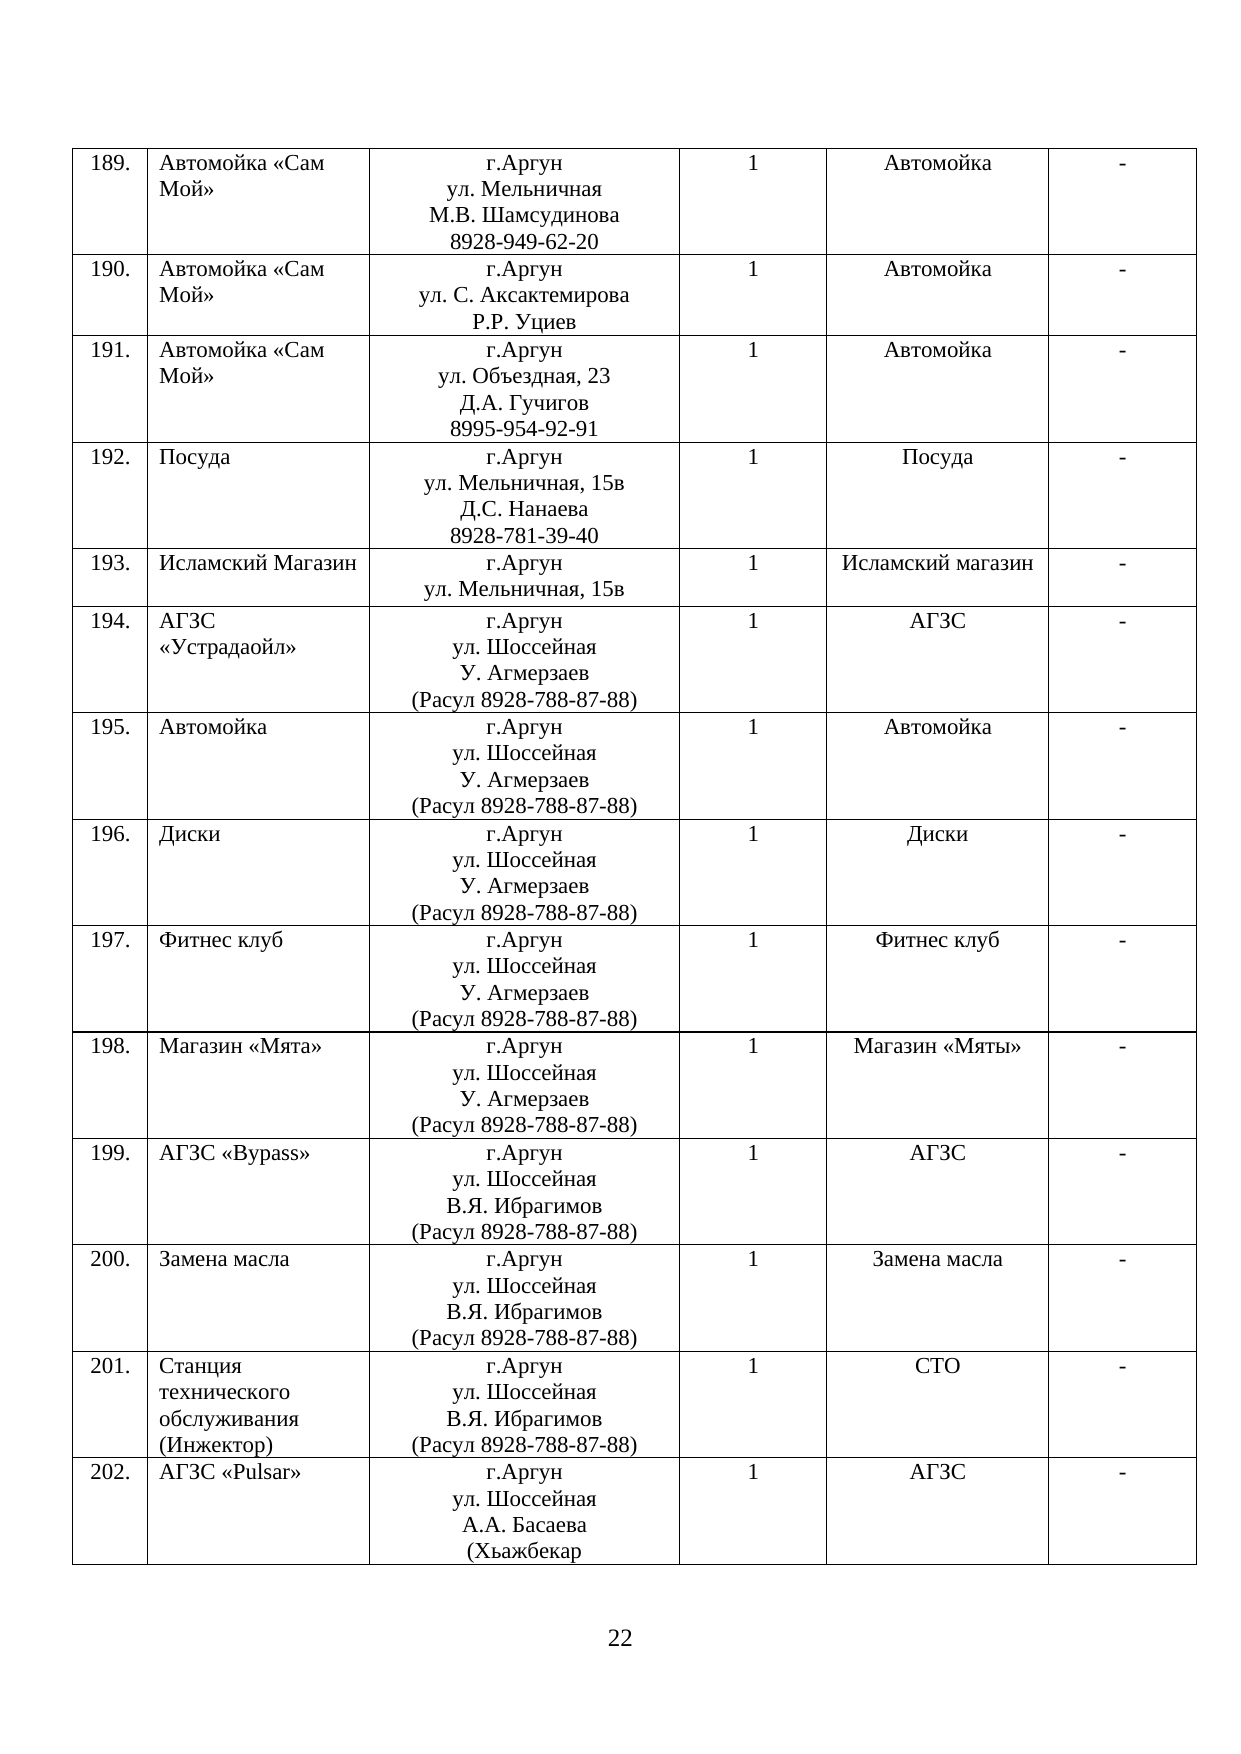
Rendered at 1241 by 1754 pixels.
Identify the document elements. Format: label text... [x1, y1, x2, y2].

table_cell АГЗС «Pulsar» [148, 1458, 369, 1564]
table_cell АГЗС «Устрадаойл» [148, 607, 369, 712]
table_cell - [1049, 713, 1196, 818]
table_cell 191. [73, 336, 147, 442]
table_cell - [1049, 1352, 1196, 1457]
table_cell 1 [680, 1033, 826, 1138]
table_cell Автомойка [148, 713, 369, 818]
table_cell Автомойка «Сам Мой» [148, 255, 369, 335]
table_cell 198. [73, 1033, 147, 1138]
table_cell 1 [680, 1139, 826, 1244]
table_cell Замена масла [827, 1245, 1048, 1351]
table_cell - [1049, 1139, 1196, 1244]
table_cell 197. [73, 926, 147, 1031]
table_cell г.Аргун ул. Шоссейная У. Агмерзаев (Расул 8928-788-87-88) [370, 926, 679, 1031]
table_cell 196. [73, 820, 147, 925]
table_cell Диски [148, 820, 369, 925]
table_cell 200. [73, 1245, 147, 1351]
table_cell г.Аргун ул. Шоссейная У. Агмерзаев (Расул 8928-788-87-88) [370, 820, 679, 925]
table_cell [370, 1458, 679, 1564]
table_cell г.Аргун ул. Мельничная М.В. Шамсудинова 8928-949-62-20 [370, 149, 679, 254]
table_cell 193. [73, 549, 147, 606]
table_cell Автомойка [827, 336, 1048, 442]
table_cell 192. [73, 443, 147, 548]
table_cell г.Аргун ул. Шоссейная У. Агмерзаев (Расул 8928-788-87-88) [370, 1033, 679, 1138]
table_cell г.Аргун ул. Объездная, 23 Д.А. Гучигов 8995-954-92-91 [370, 336, 679, 442]
table_cell 190. [73, 255, 147, 335]
table_cell 199. [73, 1139, 147, 1244]
table_cell г.Аргун ул. Шоссейная В.Я. Ибрагимов (Расул 8928-788-87-88) [370, 1352, 679, 1457]
table_cell АГЗС «Вypass» [148, 1139, 369, 1244]
table_cell - [1049, 820, 1196, 925]
table_cell г.Аргун ул. Шоссейная В.Я. Ибрагимов (Расул 8928-788-87-88) [370, 1139, 679, 1244]
table_cell Автомойка [827, 713, 1048, 818]
table_cell Диски [827, 820, 1048, 925]
table_cell - [1049, 1458, 1196, 1564]
table_cell АГЗС [827, 1458, 1048, 1564]
table_cell 195. [73, 713, 147, 818]
table_cell г.Аргун ул. Мельничная, 15в [370, 549, 679, 606]
table_cell - [1049, 149, 1196, 254]
table_cell 1 [680, 149, 826, 254]
table_cell - [1049, 336, 1196, 442]
table_cell - [1049, 255, 1196, 335]
table_cell Автомойка «Сам Мой» [148, 149, 369, 254]
table_cell Исламский Магазин [148, 549, 369, 606]
table_cell 1 [680, 1458, 826, 1564]
table_cell Автомойка [827, 149, 1048, 254]
table_cell - [1049, 1033, 1196, 1138]
table_cell 194. [73, 607, 147, 712]
table_cell 1 [680, 255, 826, 335]
table_cell 189. [73, 149, 147, 254]
table_cell Магазин «Мята» [148, 1033, 369, 1138]
table_cell 202. [73, 1458, 147, 1564]
table_cell АГЗС [827, 607, 1048, 712]
table_cell Фитнес клуб [148, 926, 369, 1031]
table_cell г.Аргун ул. С. Аксактемирова Р.Р. Уциев [370, 255, 679, 335]
table_cell Автомойка [827, 255, 1048, 335]
table_cell г.Аргун ул. Мельничная, 15в Д.С. Нанаева 8928-781-39-40 [370, 443, 679, 548]
table_cell г.Аргун ул. Шоссейная У. Агмерзаев (Расул 8928-788-87-88) [370, 713, 679, 818]
table_cell 1 [680, 549, 826, 606]
table_cell Исламский магазин [827, 549, 1048, 606]
table_cell 1 [680, 443, 826, 548]
table_cell - [1049, 1245, 1196, 1351]
table_cell 1 [680, 1245, 826, 1351]
table_cell г.Аргун ул. Шоссейная В.Я. Ибрагимов (Расул 8928-788-87-88) [370, 1245, 679, 1351]
table_cell 1 [680, 607, 826, 712]
table_cell Магазин «Мяты» [827, 1033, 1048, 1138]
table_cell СТО [827, 1352, 1048, 1457]
table_cell - [1049, 443, 1196, 548]
table_cell 1 [680, 336, 826, 442]
table_cell 201. [73, 1352, 147, 1457]
table_cell 1 [680, 1352, 826, 1457]
table_cell Замена масла [148, 1245, 369, 1351]
table_cell Автомойка «Сам Мой» [148, 336, 369, 442]
table_cell - [1049, 926, 1196, 1031]
table_cell Станция технического обслуживания (Инжектор) [148, 1352, 369, 1457]
table_cell Фитнес клуб [827, 926, 1048, 1031]
table_cell - [1049, 607, 1196, 712]
table_cell 1 [680, 820, 826, 925]
table_cell 1 [680, 713, 826, 818]
table_cell Посуда [827, 443, 1048, 548]
table_cell - [1049, 549, 1196, 606]
table_cell АГЗС [827, 1139, 1048, 1244]
table_cell Посуда [148, 443, 369, 548]
table_cell 1 [680, 926, 826, 1031]
table_cell г.Аргун ул. Шоссейная У. Агмерзаев (Расул 8928-788-87-88) [370, 607, 679, 712]
